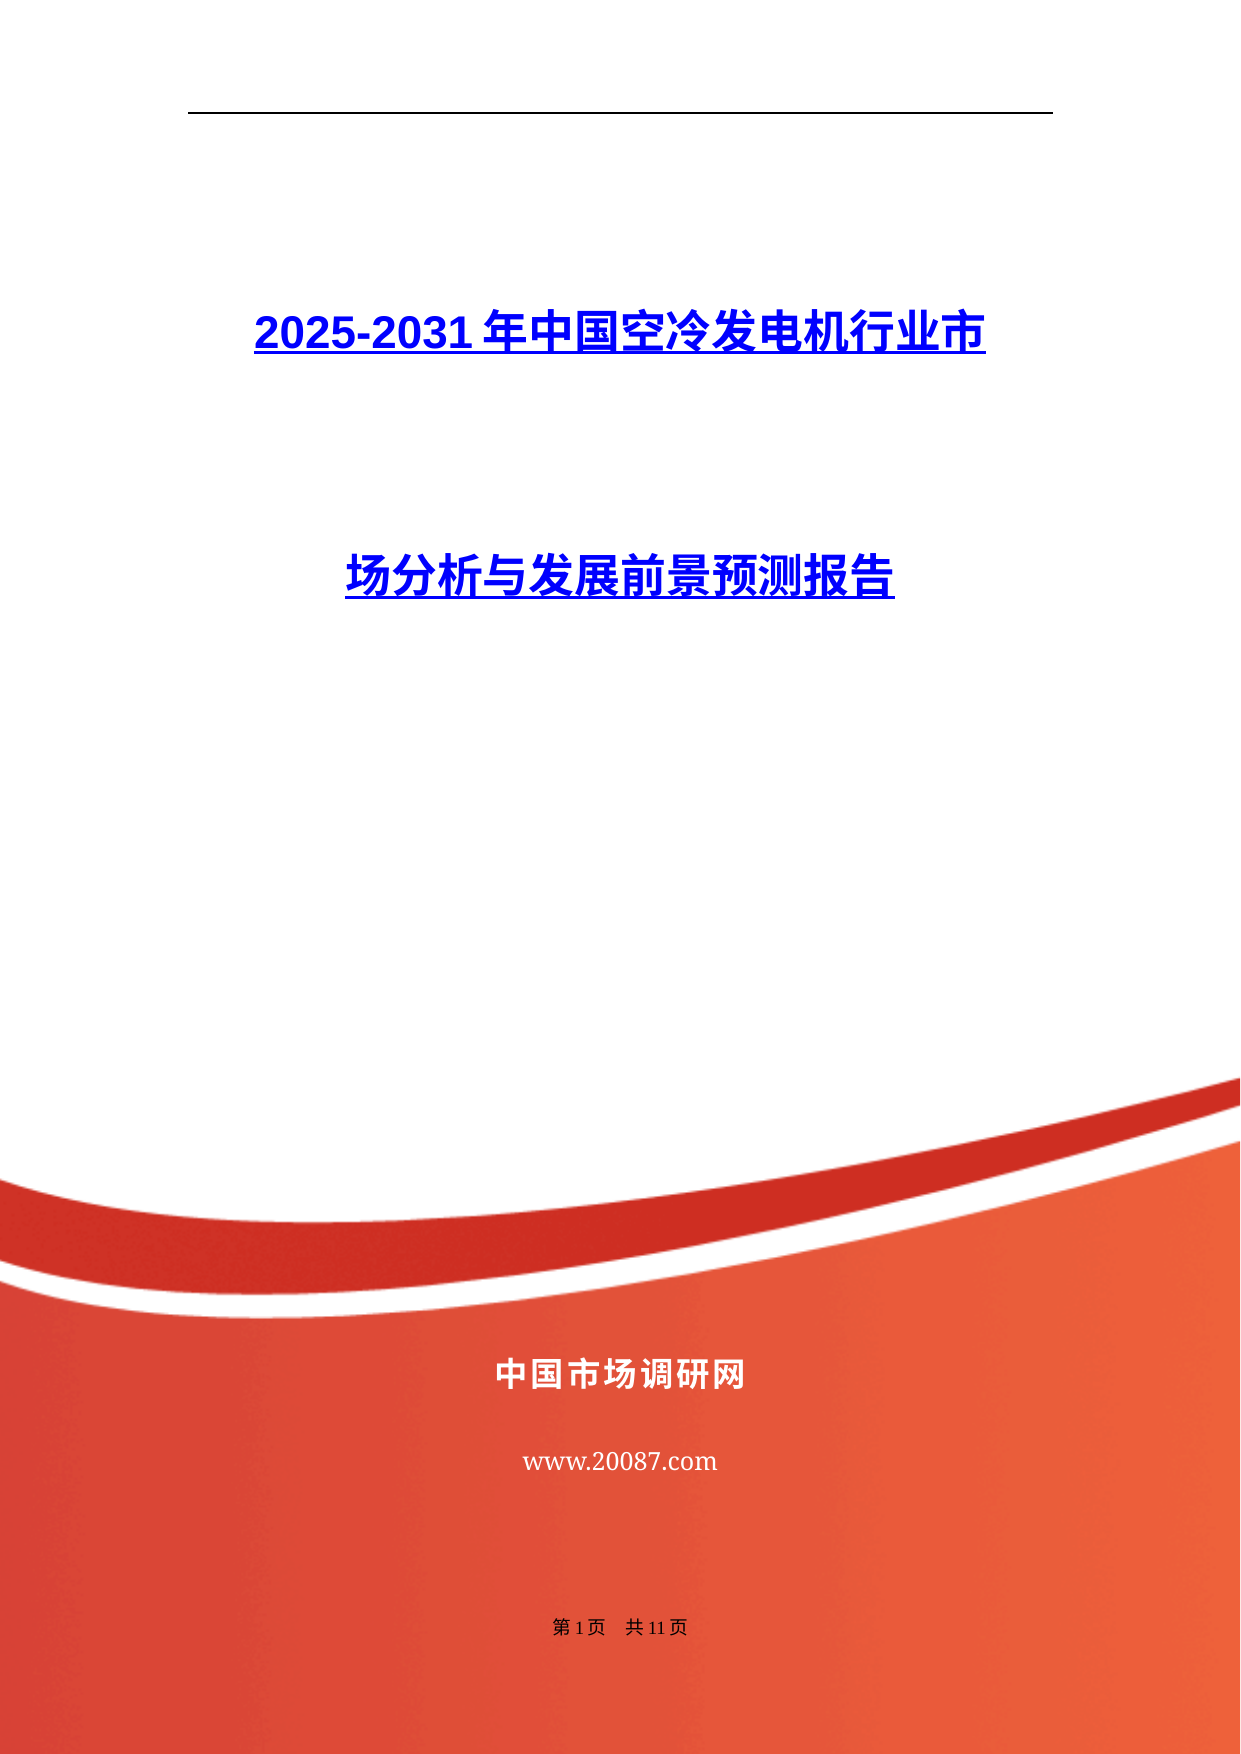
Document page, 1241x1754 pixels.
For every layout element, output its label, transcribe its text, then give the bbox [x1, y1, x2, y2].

table_header 2025-2031年中国空冷发电机行业市场分析与发展前景预测报告 [188, 207, 1053, 773]
subtitle 中国市场调研网 [187, 1339, 1053, 1404]
picture [0, 1006, 1241, 1754]
text www.20087.com [187, 1428, 1053, 1493]
